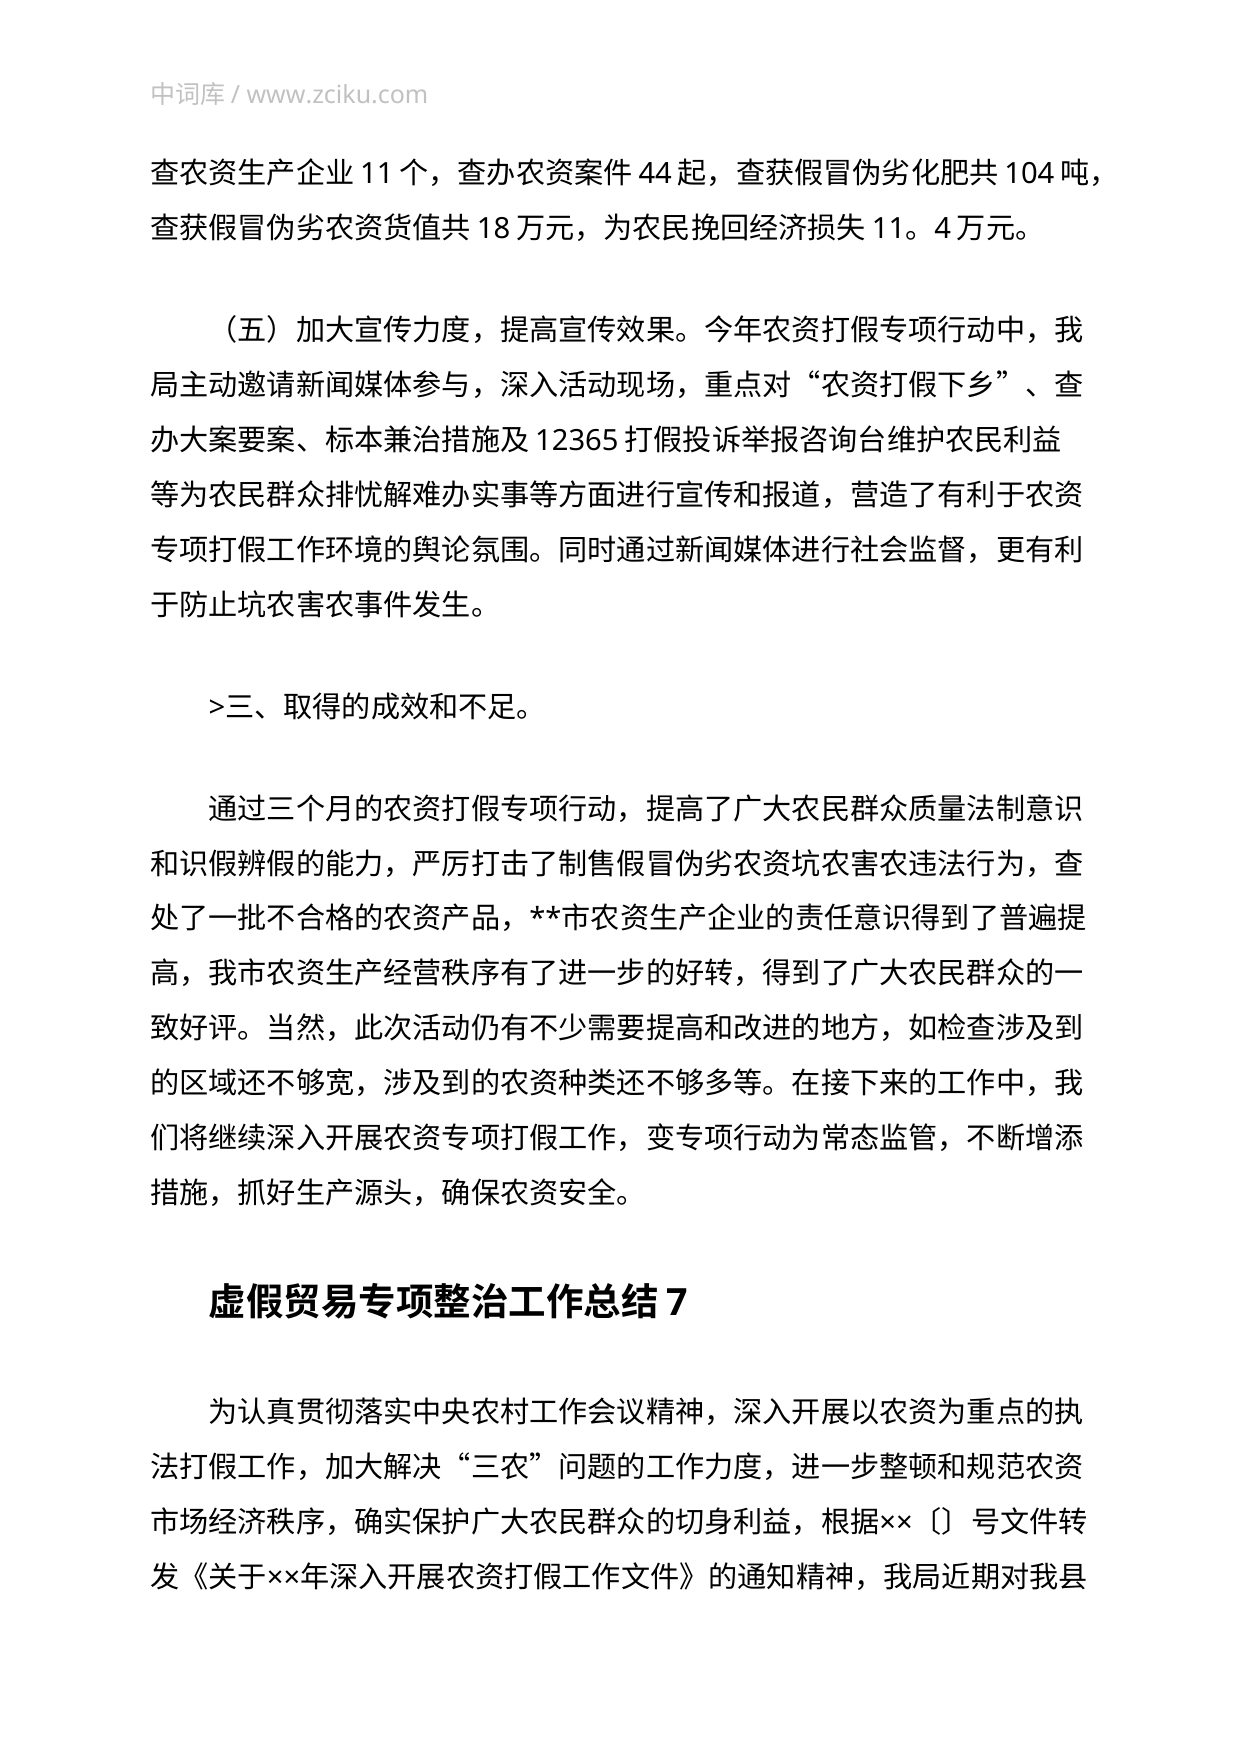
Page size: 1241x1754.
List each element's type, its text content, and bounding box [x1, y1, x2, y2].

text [150, 1389, 1090, 1596]
text （五）加大宣传力度，提高宣传效果。今年农资打假专项行动中，我局主动邀请新闻媒体参与，深入活动现场，重点对“农资打假下乡”、查办大案要案、标本兼治措施及12365打假投诉举报咨询台维护农民利益等为农民群众排忧解难办实事等方面进行宣传和报道，营造了有利于农资专项打假工作环境的舆论氛围。同时通过新闻媒体进行社会监督，更有利于防止坑农害农事件发生。 [150, 307, 1090, 624]
text 虚假贸易专项整治工作总结7 [150, 1271, 1090, 1326]
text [150, 150, 1090, 247]
text >三、取得的成效和不足。 [150, 683, 1090, 726]
text 通过三个月的农资打假专项行动，提高了广大农民群众质量法制意识和识假辨假的能力，严厉打击了制售假冒伪劣农资坑农害农违法行为，查处了一批不合格的农资产品，**市农资生产企业的责任意识得到了普遍提高，我市农资生产经营秩序有了进一步的好转，得到了广大农民群众的一致好评。当然，此次活动仍有不少需要提高和改进的地方，如检查涉及到的区域还不够宽，涉及到的农资种类还不够多等。在接下来的工作中，我们将继续深入开展农资专项打假工作，变专项行动为常态监管，不断增添措施，抓好生产源头，确保农资安全。 [150, 785, 1090, 1212]
